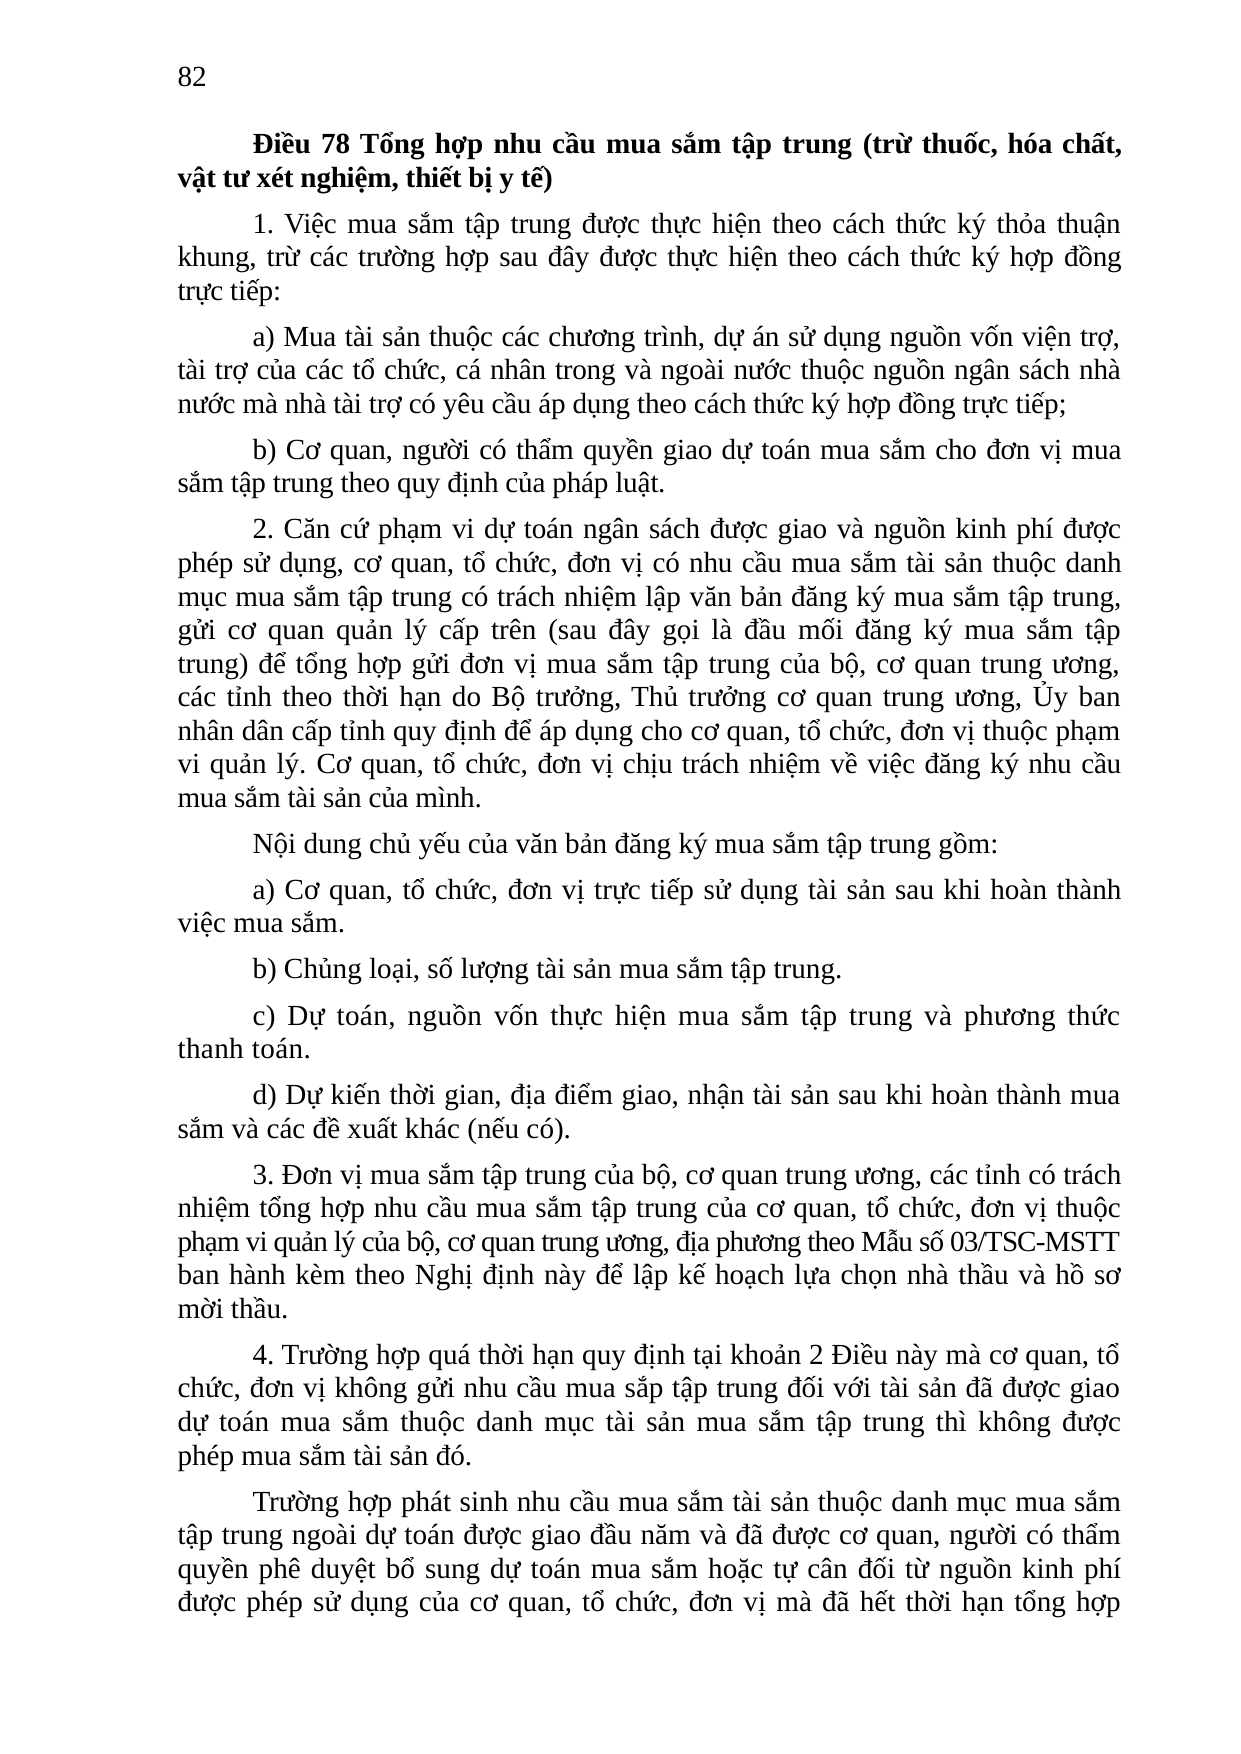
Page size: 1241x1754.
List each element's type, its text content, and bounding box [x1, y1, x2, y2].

text Nội dung chủ yếu của văn bản đăng ký mua sắm tập trung gồm: [177, 826, 1122, 859]
text 1. Việc mua sắm tập trung được thực hiện theo cách thức ký thỏa thuận khung, trừ các trường hợp sau đây được thực hiện theo cách thức ký hợp đồng trực tiếp: [177, 206, 1122, 306]
text c) Dự toán, nguồn vốn thực hiện mua sắm tập trung và phương thức thanh toán. [177, 998, 1122, 1065]
text 4. Trường hợp quá thời hạn quy định tại khoản 2 Điều này mà cơ quan, tổ chức, đơn vị không gửi nhu cầu mua sắp tập trung đối với tài sản đã được giao dự toán mua sắm thuộc danh mục tài sản mua sắm tập trung thì không được phép mua sắm tài sản đó. [177, 1337, 1122, 1471]
text b) Chủng loại, số lượng tài sản mua sắm tập trung. [177, 952, 1122, 985]
text d) Dự kiến thời gian, địa điểm giao, nhận tài sản sau khi hoàn thành mua sắm và các đề xuất khác (nếu có). [177, 1077, 1122, 1144]
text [177, 1484, 1122, 1618]
text a) Cơ quan, tổ chức, đơn vị trực tiếp sử dụng tài sản sau khi hoàn thành việc mua sắm. [177, 872, 1122, 939]
text 2. Căn cứ phạm vi dự toán ngân sách được giao và nguồn kinh phí được phép sử dụng, cơ quan, tổ chức, đơn vị có nhu cầu mua sắm tài sản thuộc danh mục mua sắm tập trung có trách nhiệm lập văn bản đăng ký mua sắm tập trung, gửi cơ quan quản lý cấp trên (sau đây gọi là đầu mối đăng ký mua sắm tập trung) để tổng hợp gửi đơn vị mua sắm tập trung của bộ, cơ quan trung ương, các tỉnh theo thời hạn do Bộ trưởng, Thủ trưởng cơ quan trung ương, Ủy ban nhân dân cấp tỉnh quy định để áp dụng cho cơ quan, tổ chức, đơn vị thuộc phạm vi quản lý. Cơ quan, tổ chức, đơn vị chịu trách nhiệm về việc đăng ký nhu cầu mua sắm tài sản của mình. [177, 512, 1122, 813]
text 3. Đơn vị mua sắm tập trung của bộ, cơ quan trung ương, các tỉnh có trách nhiệm tổng hợp nhu cầu mua sắm tập trung của cơ quan, tổ chức, đơn vị thuộc phạm vi quản lý của bộ, cơ quan trung ương, địa phương theo Mẫu số 03/TSC-MSTT ban hành kèm theo Nghị định này để lập kế hoạch lựa chọn nhà thầu và hồ sơ mời thầu. [177, 1157, 1122, 1324]
text a) Mua tài sản thuộc các chương trình, dự án sử dụng nguồn vốn viện trợ, tài trợ của các tổ chức, cá nhân trong và ngoài nước thuộc nguồn ngân sách nhà nước mà nhà tài trợ có yêu cầu áp dụng theo cách thức ký hợp đồng trực tiếp; [177, 319, 1122, 419]
text b) Cơ quan, người có thẩm quyền giao dự toán mua sắm cho đơn vị mua sắm tập trung theo quy định của pháp luật. [177, 432, 1122, 499]
subtitle Điều Tổng hợp nhu cầu mua sắm tập trung (trừ thuốc, hóa chất, vật tư xét nghiệm, thiết bị y tế) [177, 126, 1122, 193]
